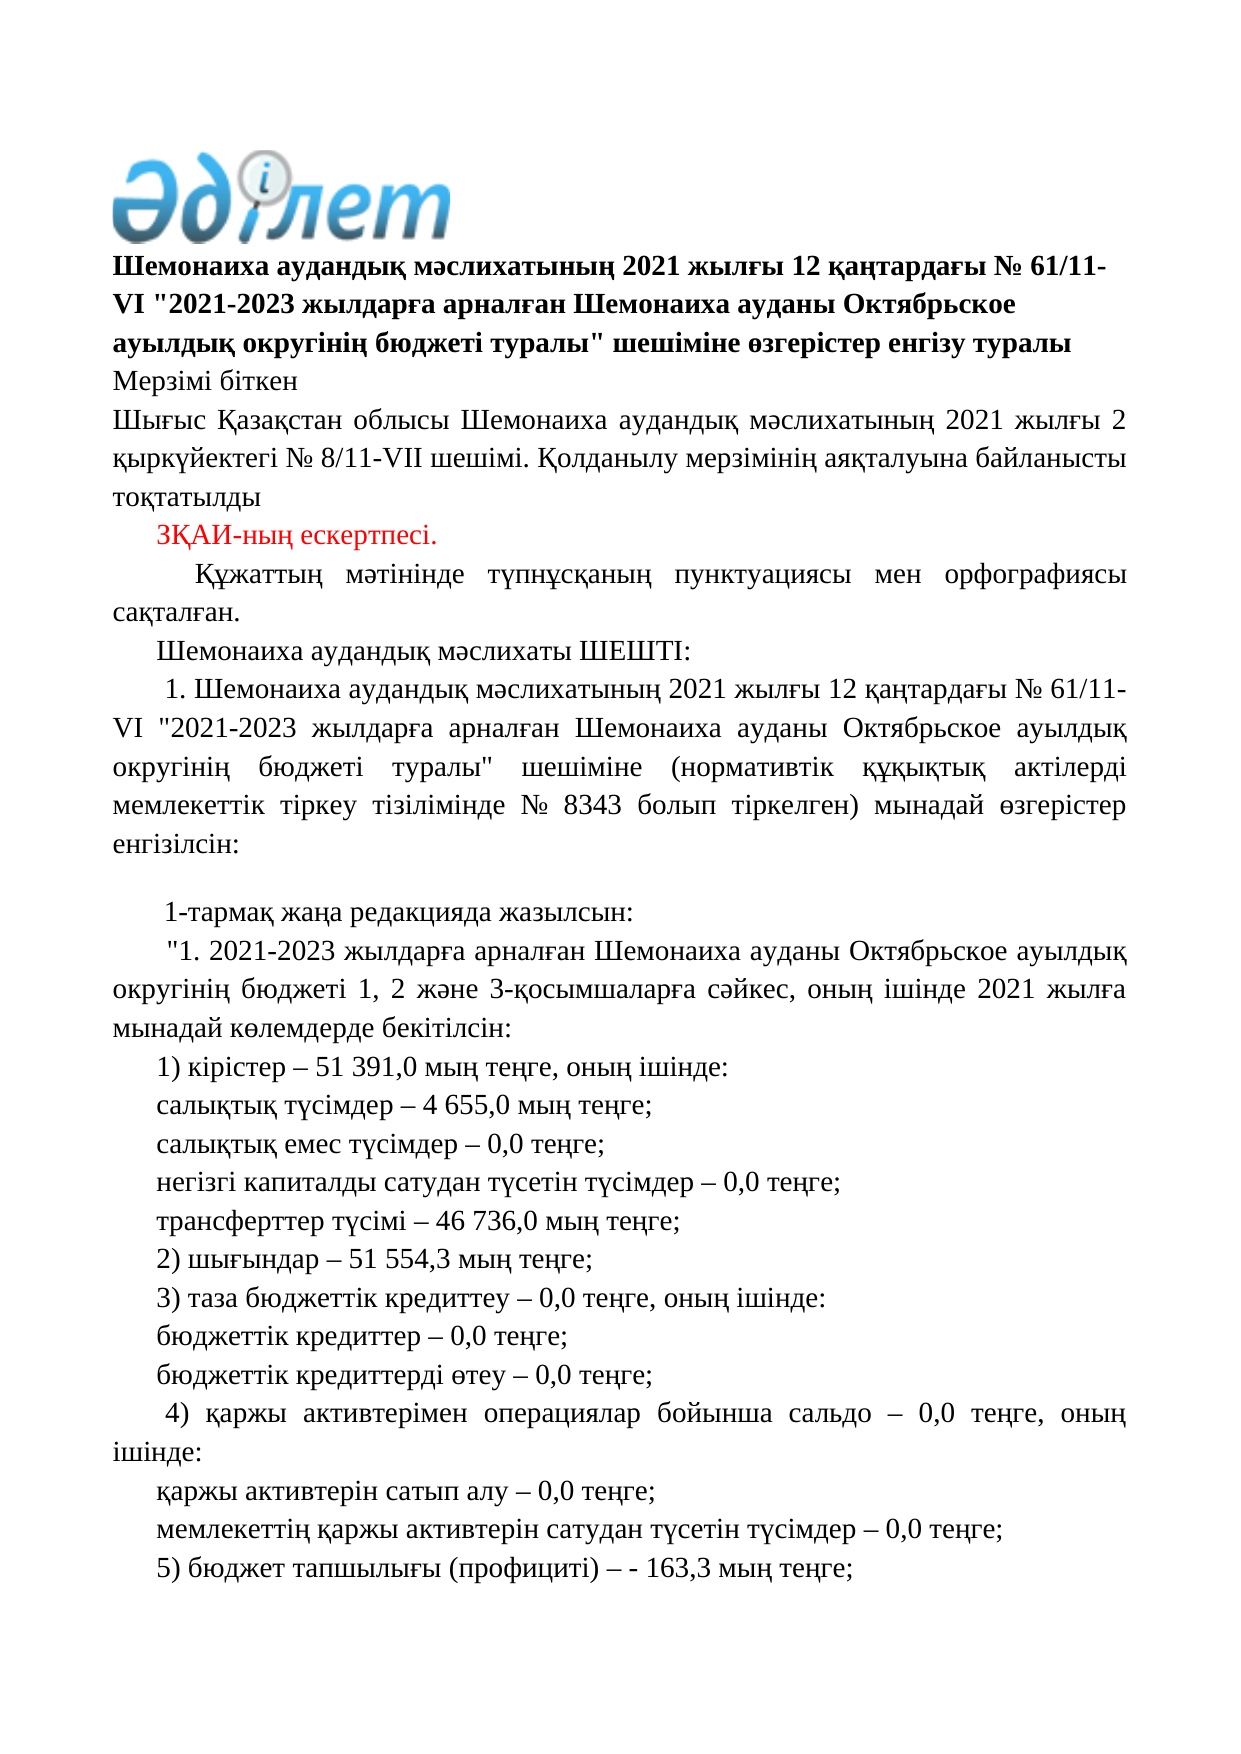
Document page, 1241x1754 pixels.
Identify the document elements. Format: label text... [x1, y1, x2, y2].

text қаржы активтерін сатып алу – 0,0 теңге; [112, 1473, 1128, 1506]
picture [112, 150, 451, 244]
text 3) таза бюджеттік кредиттеу – 0,0 теңге, оның ішінде: [112, 1280, 1128, 1313]
text 4) қаржы активтерімен операциялар бойынша сальдо – 0,0 теңге, оның ішінде: [112, 1396, 1128, 1468]
text салықтық түсімдер – 4 655,0 мың теңге; [112, 1087, 1128, 1121]
text 1) кірістер – 51 391,0 мың теңге, оның ішінде: [112, 1049, 1128, 1082]
text 2) шығындар – 51 554,3 мың теңге; [112, 1241, 1128, 1275]
text Шемонаиха аудандық мәслихаты ШЕШТІ: [112, 633, 1128, 667]
text Мерзімі біткен [112, 363, 1128, 397]
text 5) бюджет тапшылығы (профициті) – - 163,3 мың теңге; [112, 1550, 1128, 1583]
text ЗҚАИ-ның ескертпесі. [112, 517, 1128, 551]
text негізгі капиталды сатудан түсетін түсімдер – 0,0 теңге; [112, 1164, 1128, 1198]
text 1. Шемонаиха аудандық мәслихатының 2021 жылғы 12 қаңтардағы № 61/11-VI "2021-2023 жылдарға арналған Шемонаиха ауданы Октябрьское ауылдық округінің бюджеті туралы" шешіміне (нормативтік құқықтық актілерді мемлекеттік тіркеу тізілімінде № 8343 болып тіркелген) мынадай өзгерістер енгізілсін: [112, 672, 1128, 859]
text трансферттер түсімі – 46 736,0 мың теңге; [112, 1203, 1128, 1236]
text Шығыс Қазақстан облысы Шемонаиха аудандық мәслихатының 2021 жылғы 2 қыркүйектегі № 8/11-VII шешімі. Қолданылу мерзімінің аяқталуына байланысты тоқтатылды [112, 402, 1128, 512]
text 1-тармақ жаңа редакцияда жазылсын: [112, 894, 1128, 928]
text Құжаттың мәтінінде түпнұсқаның пунктуациясы мен орфографиясы сақталған. [112, 556, 1128, 628]
text салықтық емес түсімдер – 0,0 теңге; [112, 1126, 1128, 1159]
text бюджеттік кредиттер – 0,0 теңге; [112, 1318, 1128, 1352]
text Шемонаиха аудандық мәслихатының 2021 жылғы 12 қаңтардағы № 61/11-VI "2021-2023 жылдарға арналған Шемонаиха ауданы Октябрьское ауылдық округінің бюджеті туралы" шешіміне өзгерістер енгізу туралы [112, 248, 1128, 358]
text бюджеттік кредиттерді өтеу – 0,0 теңге; [112, 1357, 1128, 1391]
text "1. 2021-2023 жылдарға арналған Шемонаиха ауданы Октябрьское ауылдық округінің бюджеті 1, 2 және 3-қосымшаларға сәйкес, оның ішінде 2021 жылға мынадай көлемдерде бекітілсін: [112, 933, 1128, 1044]
text мемлекеттің қаржы активтерін сатудан түсетін түсімдер – 0,0 теңге; [112, 1511, 1128, 1545]
